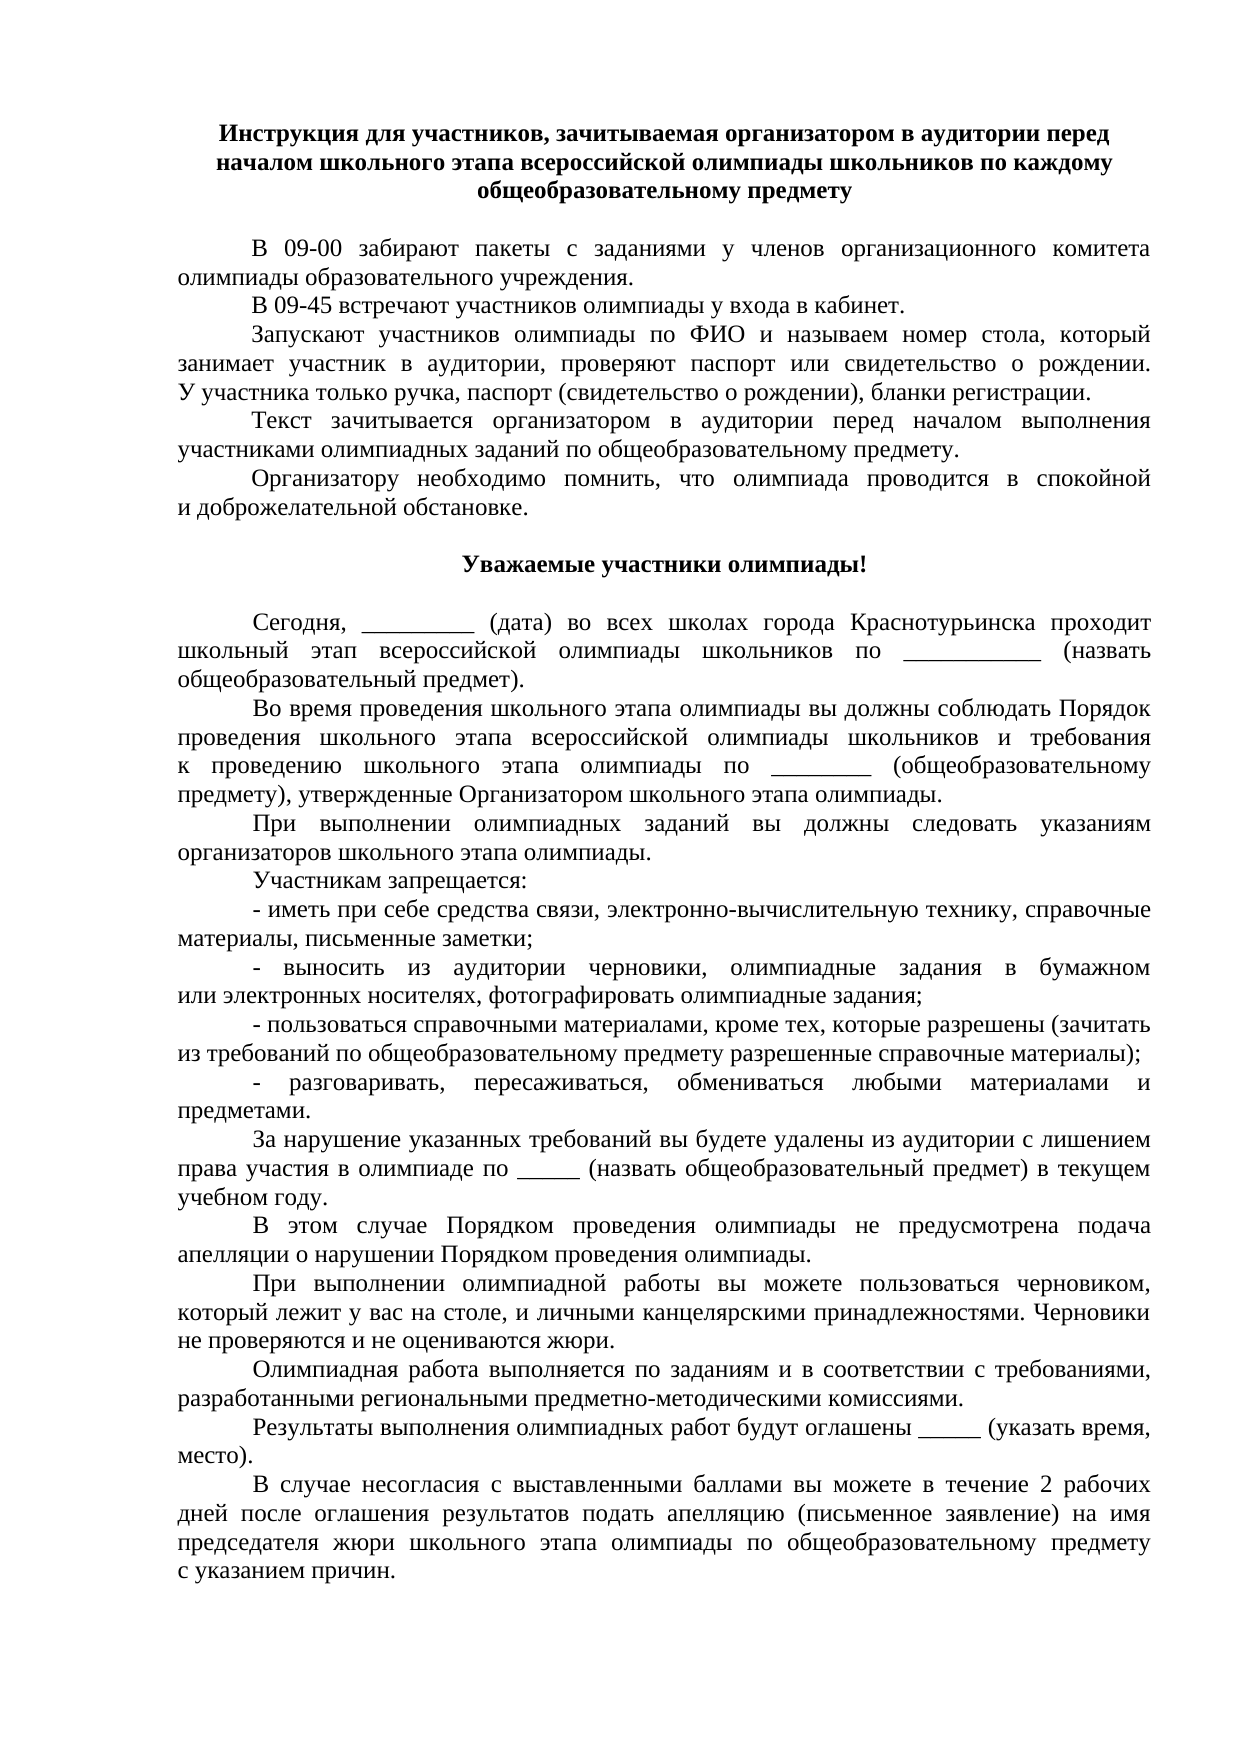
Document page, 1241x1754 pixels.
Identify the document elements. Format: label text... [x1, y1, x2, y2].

text Текст зачитывается организатором в аудитории перед началом выполнения участниками олимпиадных заданий по общеобразовательному предмету. [177, 406, 1152, 463]
text Уважаемые участники олимпиады! [177, 549, 1152, 578]
text Организатору необходимо помнить, что олимпиада проводится в спокойной и доброжелательной обстановке. [177, 463, 1152, 521]
text Участникам запрещается: [177, 866, 1152, 894]
text В случае несогласия с выставленными баллами вы можете в течение 2 рабочих дней после оглашения результатов подать апелляцию (письменное заявление) на имя председателя жюри школьного этапа олимпиады по общеобразовательному предмету с указанием причин. [177, 1469, 1152, 1584]
text - разговаривать, пересаживаться, обмениваться любыми материалами и предметами. [177, 1067, 1152, 1124]
text Инструкция для участников, зачитываемая организатором в аудитории перед началом школьного этапа всероссийской олимпиады школьников по каждому общеобразовательному предмету [177, 118, 1152, 204]
text В этом случае Порядком проведения олимпиады не предусмотрена подача апелляции о нарушении Порядком проведения олимпиады. [177, 1211, 1152, 1268]
text За нарушение указанных требований вы будете удалены из аудитории с лишением права участия в олимпиаде по _____ (назвать общеобразовательный предмет) в текущем учебном году. [177, 1124, 1152, 1211]
text - иметь при себе средства связи, электронно-вычислительную технику, справочные материалы, письменные заметки; [177, 894, 1152, 952]
text - пользоваться справочными материалами, кроме тех, которые разрешены (зачитать из требований по общеобразовательному предмету разрешенные справочные материалы); [177, 1009, 1152, 1067]
text - выносить из аудитории черновики, олимпиадные задания в бумажном или электронных носителях, фотографировать олимпиадные задания; [177, 952, 1152, 1009]
text В 09-00 забирают пакеты с заданиями у членов организационного комитета олимпиады образовательного учреждения. [177, 233, 1152, 291]
text Запускают участников олимпиады по ФИО и называем номер стола, который занимает участник в аудитории, проверяют паспорт или свидетельство о рождении. У участника только ручка, паспорт (свидетельство о рождении), бланки регистрации. [177, 319, 1152, 406]
text Олимпиадная работа выполняется по заданиям и в соответствии с требованиями, разработанными региональными предметно-методическими комиссиями. [177, 1354, 1152, 1412]
text В 09-45 встречают участников олимпиады у входа в кабинет. [177, 291, 1152, 319]
text Сегодня, _________ (дата) во всех школах города Краснотурьинска проходит школьный этап всероссийской олимпиады школьников по ___________ (назвать общеобразовательный предмет). [177, 607, 1152, 693]
text Результаты выполнения олимпиадных работ будут оглашены _____ (указать время, место). [177, 1412, 1152, 1469]
text При выполнении олимпиадных заданий вы должны следовать указаниям организаторов школьного этапа олимпиады. [177, 808, 1152, 866]
text Во время проведения школьного этапа олимпиады вы должны соблюдать Порядок проведения школьного этапа всероссийской олимпиады школьников и требования к проведению школьного этапа олимпиады по ________ (общеобразовательному предмету), утвержденные Организатором школьного этапа олимпиады. [177, 693, 1152, 808]
text При выполнении олимпиадной работы вы можете пользоваться черновиком, который лежит у вас на столе, и личными канцелярскими принадлежностями. Черновики не проверяются и не оцениваются жюри. [177, 1268, 1152, 1354]
